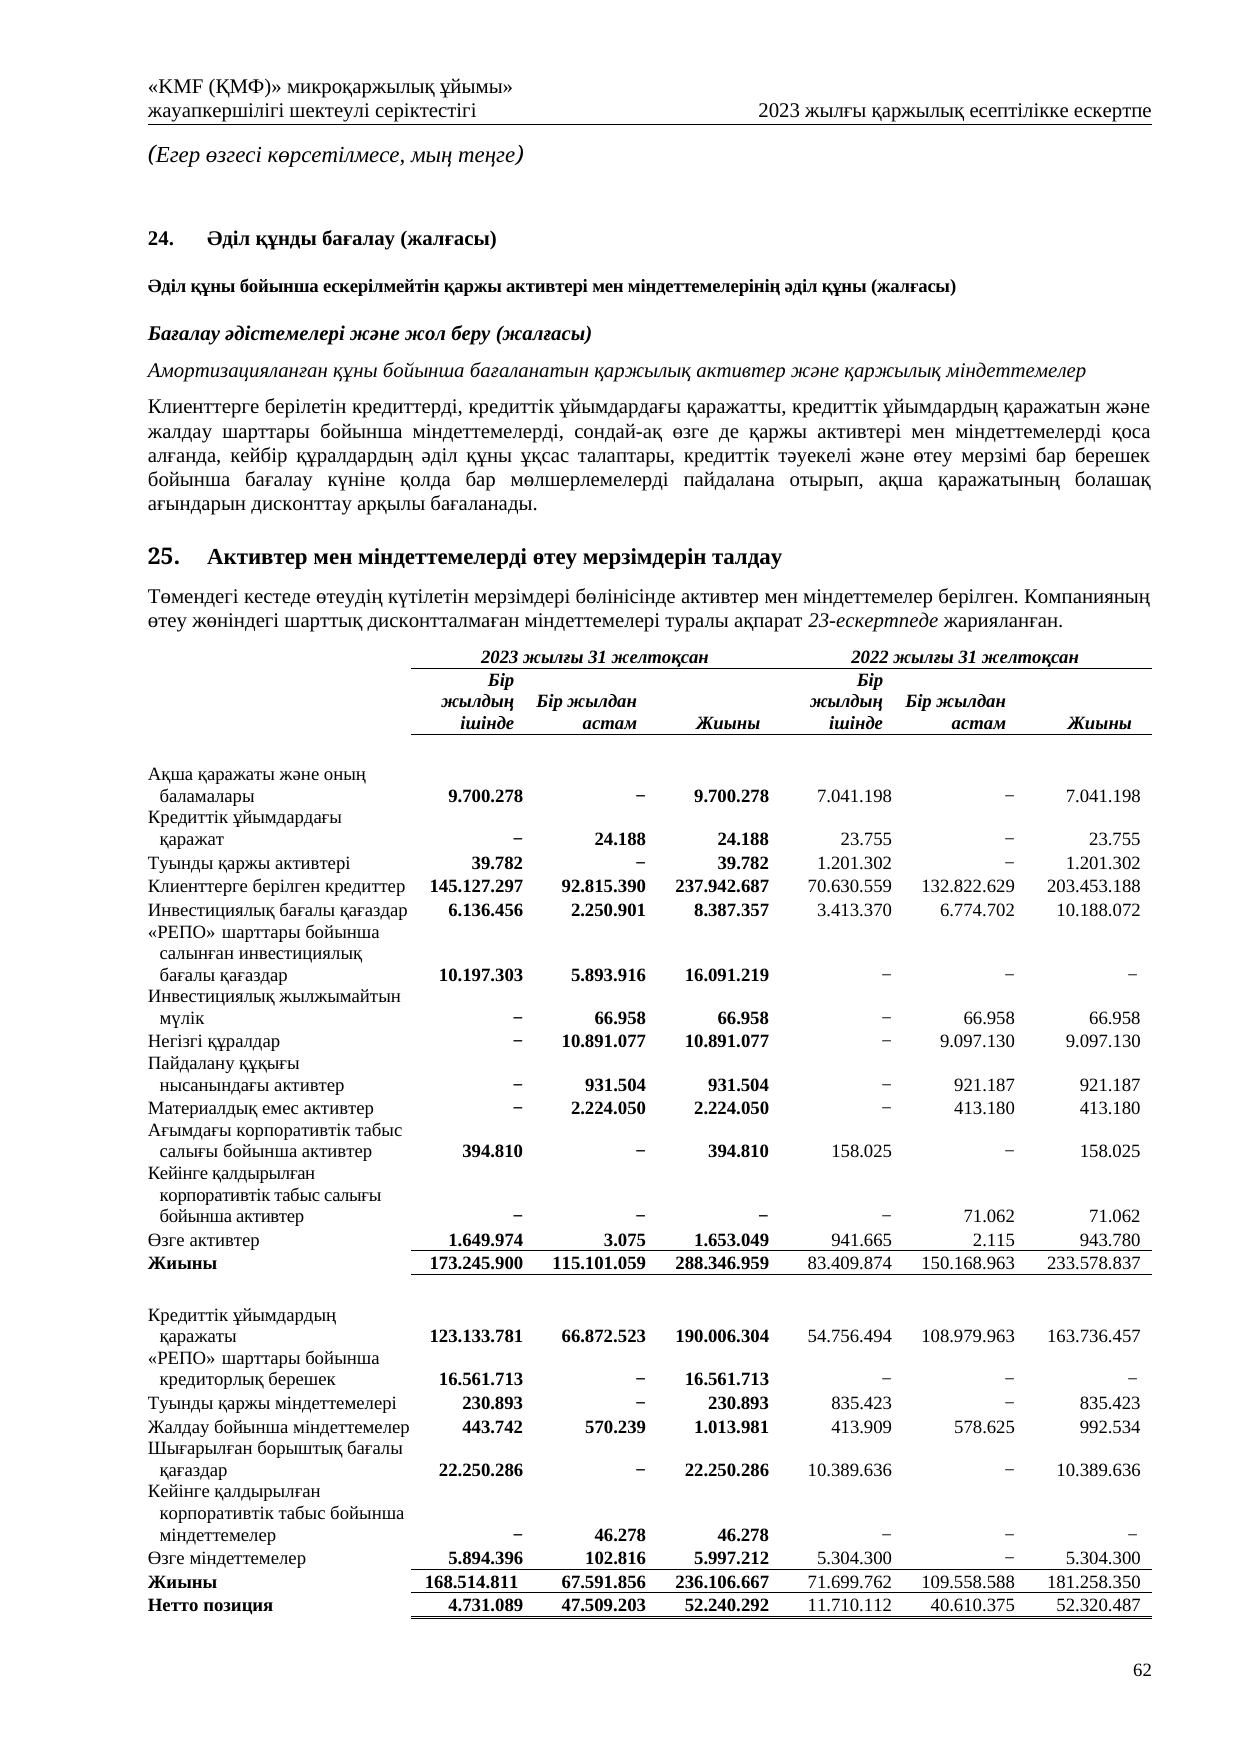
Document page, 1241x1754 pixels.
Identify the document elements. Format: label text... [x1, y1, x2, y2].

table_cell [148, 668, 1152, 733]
text Амортизацияланған құны бойынша бағаланатын қаржылық активтер және қаржылық міндеттемелер [148, 358, 1152, 382]
text 24. Әділ құнды бағалау (жалғасы) [148, 226, 1152, 250]
text Әділ құны бойынша ескерілмейтін қаржы активтері мен міндеттемелерінің әділ құны (жалғасы) [148, 275, 1152, 296]
text Бағалау әдістемелері және жол беру (жалғасы) [148, 321, 1152, 345]
text Төмендегі кестеде өтеудің күтілетін мерзімдері бөлінісінде активтер мен міндеттемелер берілген. Компанияның өтеу жөніндегі шарттық дисконтталмаған міндеттемелері туралы ақпарат 23-ескертпеде жарияланған. [148, 583, 1152, 632]
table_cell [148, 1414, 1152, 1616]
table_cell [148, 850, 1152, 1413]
text Клиенттерге берілетін кредиттерді, кредиттік ұйымдардағы қаражатты, кредиттік ұйымдардың қаражатын және жалдау шарттары бойынша міндеттемелерді, сондай-ақ өзге де қаржы активтері мен міндеттемелерді қоса алғанда, кейбір құралдардың әділ құны ұқсас талаптары, кредиттік тәуекелі және өтеу мерзімі бар берешек бойынша бағалау күніне қолда бар мөлшерлемелерді пайдалана отырып, ақша қаражатының болашақ ағындарын дисконттау арқылы бағаланады. [148, 394, 1152, 515]
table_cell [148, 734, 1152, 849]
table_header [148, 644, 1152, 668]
text Активтер мен міндеттемелерді өтеу мерзімдерін талдау [148, 540, 1152, 571]
